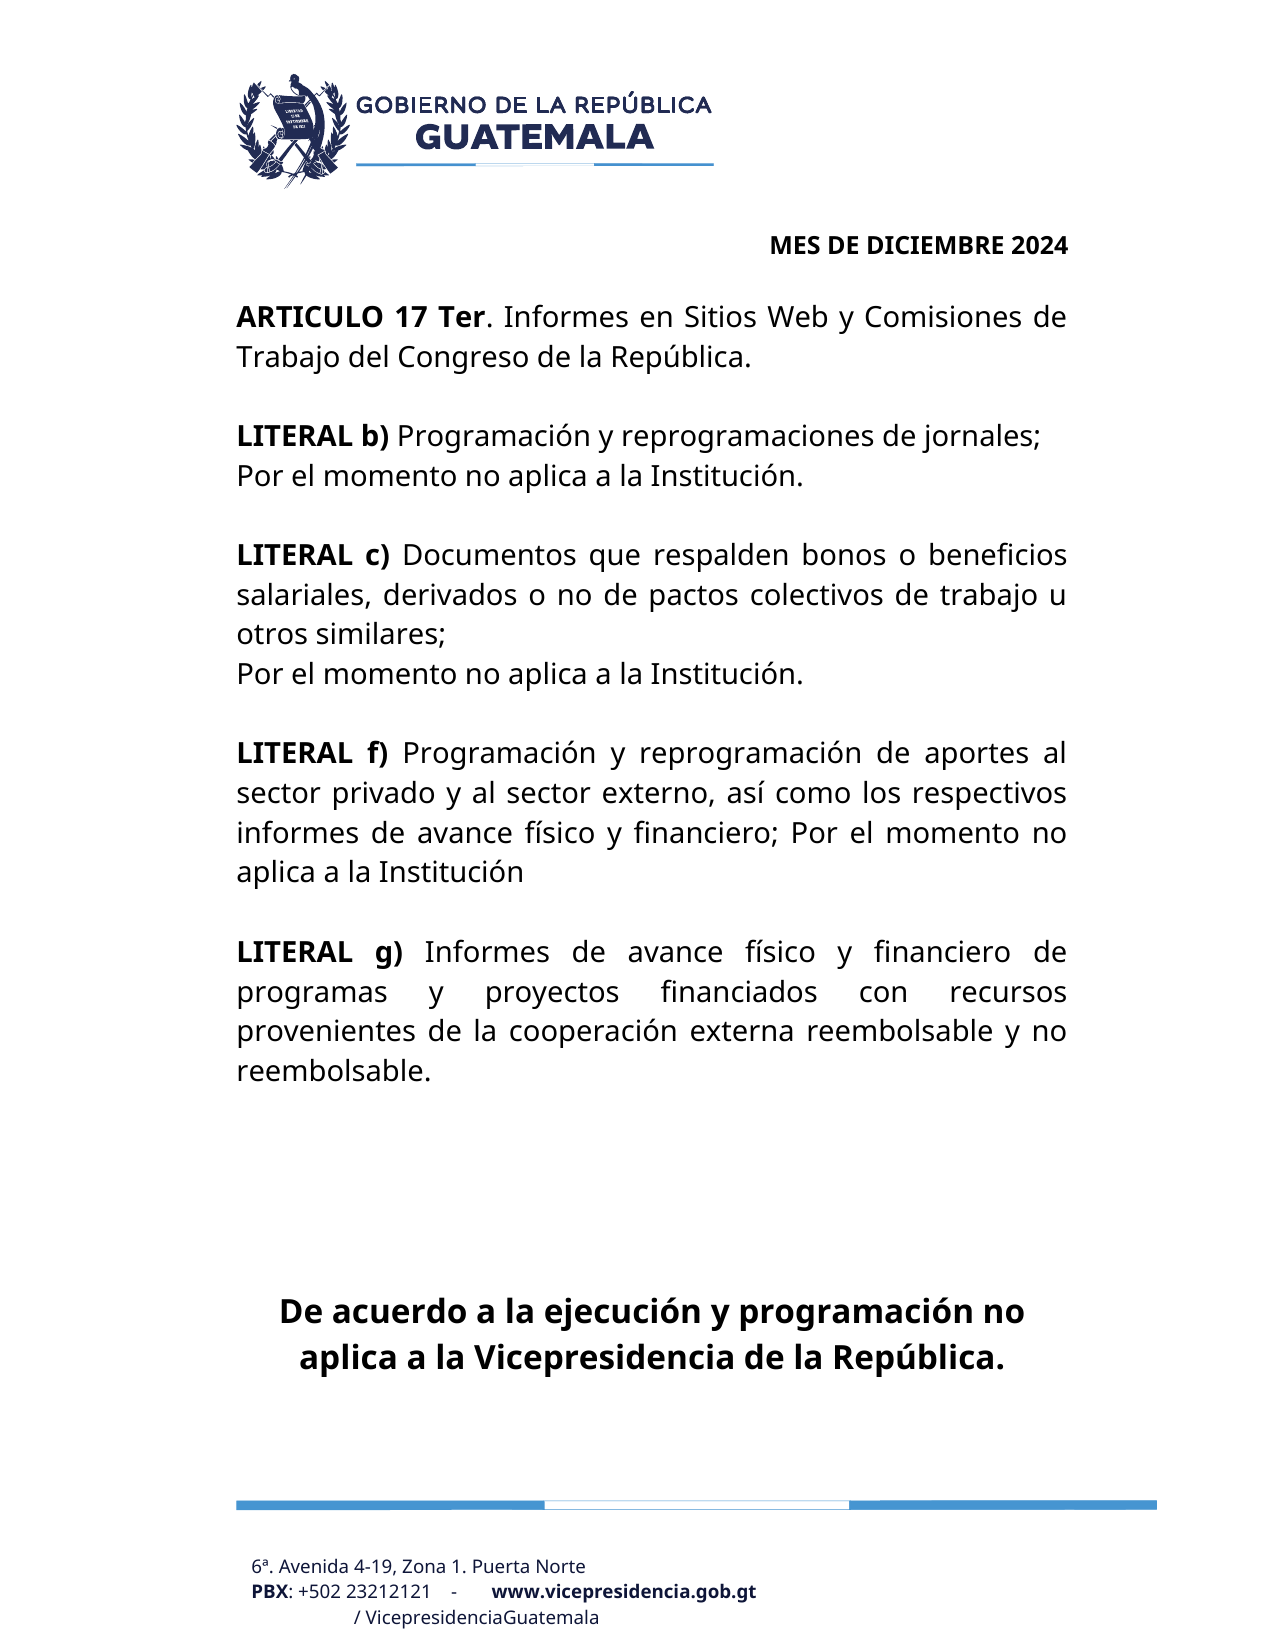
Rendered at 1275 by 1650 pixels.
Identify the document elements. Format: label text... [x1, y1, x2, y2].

text LITERAL b) Programación y reprogramaciones de jornales; [236, 415, 1068, 455]
text LITERAL c) Documentos que respalden bonos o beneficios salariales, derivados o no de pactos colectivos de trabajo u otros similares; [236, 534, 1068, 653]
text Por el momento no aplica a la Institución. [236, 653, 1068, 693]
text LITERAL g) Informes de avance físico y financiero de programas y proyectos financiados con recursos provenientes de la cooperación externa reembolsable y no reembolsable. [236, 931, 1068, 1090]
text LITERAL f) Programación y reprogramación de aportes al sector privado y al sector externo, así como los respectivos informes de avance físico y financiero; Por el momento no aplica a la Institución [236, 733, 1068, 891]
text MES DE DICIEMBRE 2024 [236, 228, 1068, 262]
text Por el momento no aplica a la Institución. [236, 455, 1068, 494]
text De acuerdo a la ejecución y programación no aplica a la Vicepresidencia de la República. [236, 1288, 1068, 1379]
text ARTICULO 17 Ter. Informes en Sitios Web y Comisiones de Trabajo del Congreso de la República. [236, 296, 1068, 376]
